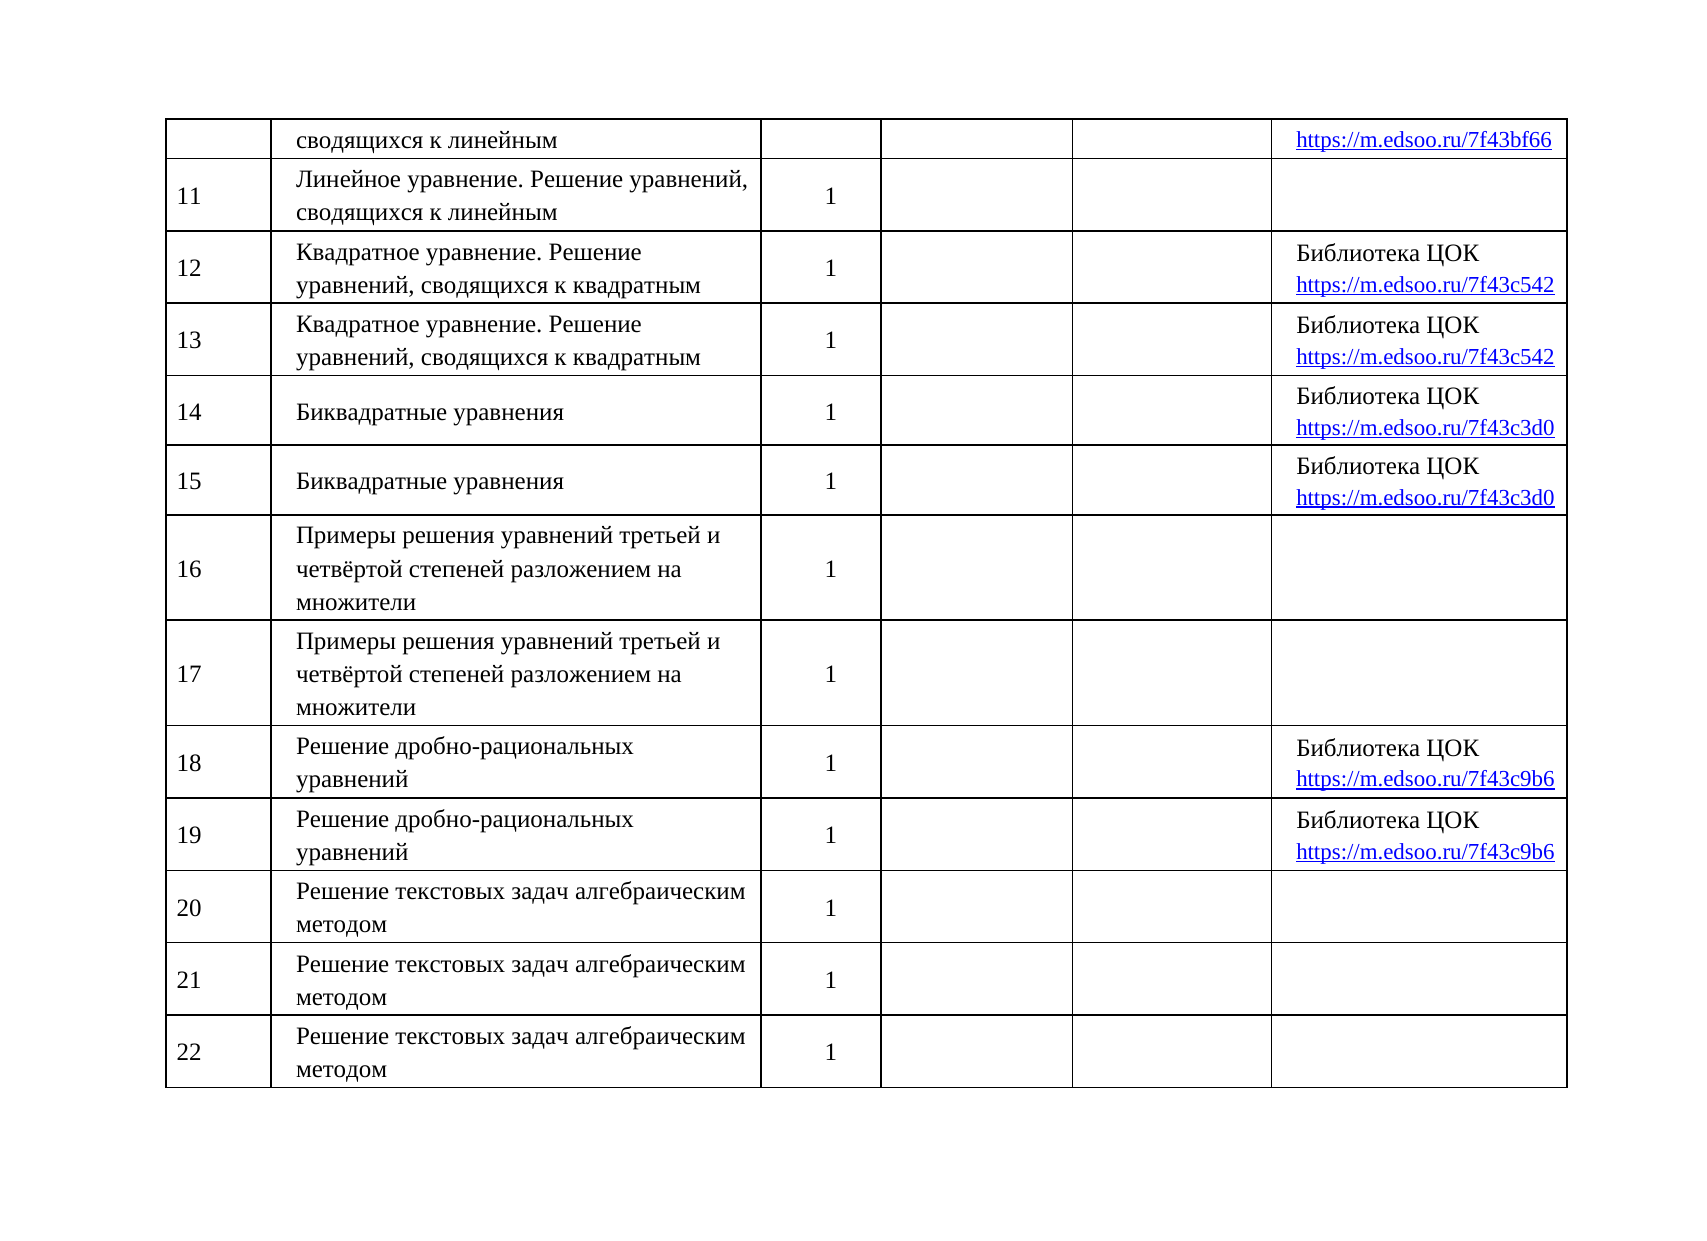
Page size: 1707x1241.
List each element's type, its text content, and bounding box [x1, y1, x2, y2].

table_cell [1272, 943, 1566, 1014]
table_cell 19 [167, 799, 270, 869]
table_cell [1073, 232, 1271, 302]
table_cell Биквадратные уравнения [272, 446, 760, 514]
table_cell [1272, 516, 1566, 619]
table_cell 16 [167, 516, 270, 619]
table_cell Квадратное уравнение. Решение уравнений, сводящихся к квадратным [272, 232, 760, 302]
table_cell [882, 799, 1072, 869]
table_cell Решение дробно-рациональных уравнений [272, 799, 760, 869]
table_cell 1 [762, 120, 880, 157]
table_cell Биквадратные уравнения [272, 376, 760, 444]
table_cell [882, 871, 1072, 942]
table_cell [1073, 120, 1271, 157]
table_cell [882, 304, 1072, 375]
table_cell [1073, 376, 1271, 444]
table_cell 1 [762, 871, 880, 942]
table_cell [1073, 799, 1271, 869]
table_cell 13 [167, 304, 270, 375]
table_cell Решение текстовых задач алгебраическим методом [272, 1016, 760, 1087]
table_cell [1073, 446, 1271, 514]
table_cell Библиотека ЦОК https://m.edsoo.ru/7f43c3d0 [1272, 376, 1566, 444]
table_cell 1 [762, 376, 880, 444]
table_cell [1272, 159, 1566, 230]
table_cell 1 [762, 799, 880, 869]
table_cell [882, 120, 1072, 157]
table_cell [1073, 159, 1271, 230]
table_cell 1 [762, 516, 880, 619]
table_cell 21 [167, 943, 270, 1014]
table_cell [882, 232, 1072, 302]
table_cell Решение дробно-рациональных уравнений [272, 726, 760, 797]
table_cell 1 [762, 304, 880, 375]
table_cell 10 [167, 120, 270, 157]
table_cell [1073, 304, 1271, 375]
table_cell Решение текстовых задач алгебраическим методом [272, 943, 760, 1014]
table_cell [882, 621, 1072, 725]
table_cell 11 [167, 159, 270, 230]
table_cell [1272, 871, 1566, 942]
table_cell Библиотека ЦОК https://m.edsoo.ru/7f43c542 [1272, 304, 1566, 375]
table_cell 22 [167, 1016, 270, 1087]
table_cell [1073, 621, 1271, 725]
table_cell 1 [762, 621, 880, 725]
table_cell 1 [762, 446, 880, 514]
table_cell Библиотека ЦОК https://m.edsoo.ru/7f43c542 [1272, 232, 1566, 302]
table_cell 12 [167, 232, 270, 302]
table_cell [1272, 120, 1566, 157]
table_cell [882, 446, 1072, 514]
table_cell Квадратное уравнение. Решение уравнений, сводящихся к квадратным [272, 304, 760, 375]
table_cell 20 [167, 871, 270, 942]
table_cell [1272, 621, 1566, 725]
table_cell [272, 120, 760, 157]
table_cell [1073, 871, 1271, 942]
table_cell Примеры решения уравнений третьей и четвёртой степеней разложением на множители [272, 621, 760, 725]
table_cell [882, 159, 1072, 230]
table_cell 17 [167, 621, 270, 725]
table_cell [1073, 726, 1271, 797]
table_cell Библиотека ЦОК https://m.edsoo.ru/7f43c3d0 [1272, 446, 1566, 514]
table_cell 18 [167, 726, 270, 797]
table_cell [882, 943, 1072, 1014]
table_cell [1073, 943, 1271, 1014]
table_cell Библиотека ЦОК https://m.edsoo.ru/7f43c9b6 [1272, 726, 1566, 797]
table_cell 1 [762, 232, 880, 302]
table_cell [882, 726, 1072, 797]
table_cell Решение текстовых задач алгебраическим методом [272, 871, 760, 942]
table_cell 1 [762, 726, 880, 797]
table_cell Примеры решения уравнений третьей и четвёртой степеней разложением на множители [272, 516, 760, 619]
table_cell [882, 376, 1072, 444]
table_cell 14 [167, 376, 270, 444]
table_cell [1272, 1016, 1566, 1087]
table_cell Библиотека ЦОК https://m.edsoo.ru/7f43c9b6 [1272, 799, 1566, 869]
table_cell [272, 159, 760, 230]
table_cell [882, 1016, 1072, 1087]
table_cell 15 [167, 446, 270, 514]
table_cell [1073, 1016, 1271, 1087]
table_cell [1073, 516, 1271, 619]
table_cell 1 [762, 159, 880, 230]
table_cell [882, 516, 1072, 619]
table_cell 1 [762, 1016, 880, 1087]
table_cell 1 [762, 943, 880, 1014]
